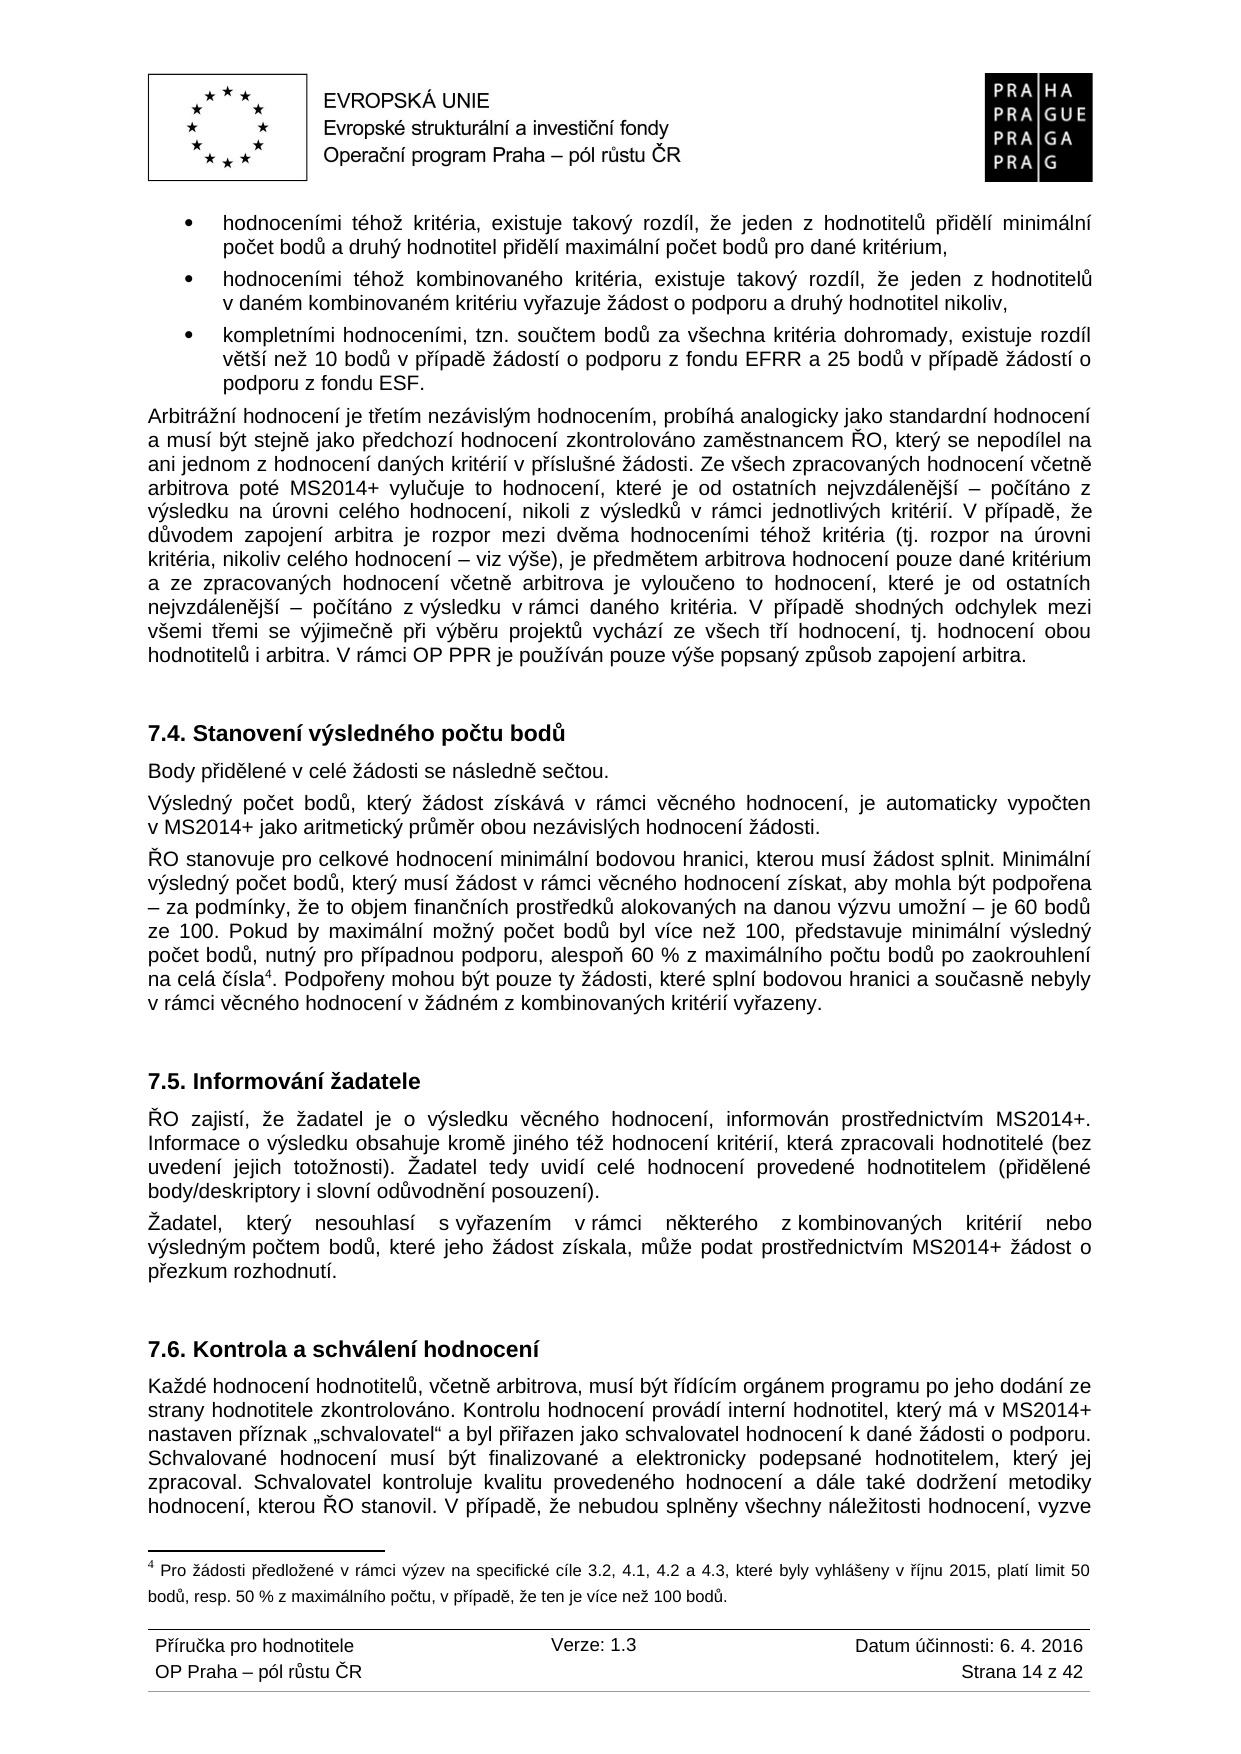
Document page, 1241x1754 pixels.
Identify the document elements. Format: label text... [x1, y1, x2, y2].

text ŘO zajistí, že žadatel je o výsledku věcného hodnocení, informován prostřednictvím MS2014+. Informace o výsledku obsahuje kromě jiného též hodnocení kritérií, která zpracovali hodnotitelé (bez uvedení jejich totožnosti). Žadatel tedy uvidí celé hodnocení provedené hodnotitelem (přidělené body/deskriptory i slovní odůvodnění posouzení). [148, 1107, 1093, 1202]
picture [984, 73, 1093, 182]
picture [147, 73, 685, 182]
text ŘO stanovuje pro celkové hodnocení minimální bodovou hranici, kterou musí žádost splnit. Minimální výsledný počet bodů, který musí žádost v rámci věcného hodnocení získat, aby mohla být podpořena – za podmínky, že to objem finančních prostředků alokovaných na danou výzvu umožní – je 60 bodů ze 100. Pokud by maximální možný počet bodů byl více než 100, představuje minimální výsledný počet bodů, nutný pro případnou podporu, alespoň 60 % z maximálního počtu bodů po zaokrouhlení na celá čísla. Podpořeny mohou být pouze ty žádosti, které splní bodovou hranici a současně nebyly v rámci věcného hodnocení v žádném z kombinovaných kritérií vyřazeny. [148, 847, 1093, 1015]
text kompletními hodnoceními, tzn. součtem bodů za všechna kritéria dohromady, existuje rozdíl větší než 10 bodů v případě žádostí o podporu z fondu EFRR a 25 bodů v případě žádostí o podporu z fondu ESF. [185, 323, 1093, 395]
text Stanovení výsledného počtu bodů [148, 720, 1093, 747]
text hodnoceními téhož kritéria, existuje takový rozdíl, že jeden z hodnotitelů přidělí minimální počet bodů a druhý hodnotitel přidělí maximální počet bodů pro dané kritérium, [185, 211, 1093, 258]
text Žadatel, který nesouhlasí s vyřazením v rámci některého z kombinovaných kritérií nebo výsledným počtem bodů, které jeho žádost získala, může podat prostřednictvím MS2014+ žádost o přezkum rozhodnutí. [148, 1211, 1093, 1283]
text hodnoceními téhož kombinovaného kritéria, existuje takový rozdíl, že jeden z hodnotitelů v daném kombinovaném kritériu vyřazuje žádost o podporu a druhý hodnotitel nikoliv, [185, 267, 1093, 315]
text Arbitrážní hodnocení je třetím nezávislým hodnocením, probíhá analogicky jako standardní hodnocení a musí být stejně jako předchozí hodnocení zkontrolováno zaměstnancem ŘO, který se nepodílel na ani jednom z hodnocení daných kritérií v příslušné žádosti. Ze všech zpracovaných hodnocení včetně arbitrova poté MS2014+ vylučuje to hodnocení, které je od ostatních nejvzdálenější – počítáno z výsledku na úrovni celého hodnocení, nikoli z výsledků v rámci jednotlivých kritérií. V případě, že důvodem zapojení arbitra je rozpor mezi dvěma hodnoceními téhož kritéria (tj. rozpor na úrovni kritéria, nikoliv celého hodnocení – viz výše), je předmětem arbitrova hodnocení pouze dané kritérium a ze zpracovaných hodnocení včetně arbitrova je vyloučeno to hodnocení, které je od ostatních nejvzdálenější – počítáno z výsledku v rámci daného kritéria. V případě shodných odchylek mezi všemi třemi se výjimečně při výběru projektů vychází ze všech tří hodnocení, tj. hodnocení obou hodnotitelů i arbitra. V rámci OP PPR je používán pouze výše popsaný způsob zapojení arbitra. [148, 403, 1093, 667]
text Výsledný počet bodů, který žádost získává v rámci věcného hodnocení, je automaticky vypočten v MS2014+ jako aritmetický průměr obou nezávislých hodnocení žádosti. [148, 791, 1093, 839]
text Informování žadatele [148, 1068, 1093, 1094]
text Body přidělené v celé žádosti se následně sečtou. [148, 759, 1093, 783]
text Kontrola a schválení hodnocení [148, 1336, 1093, 1362]
